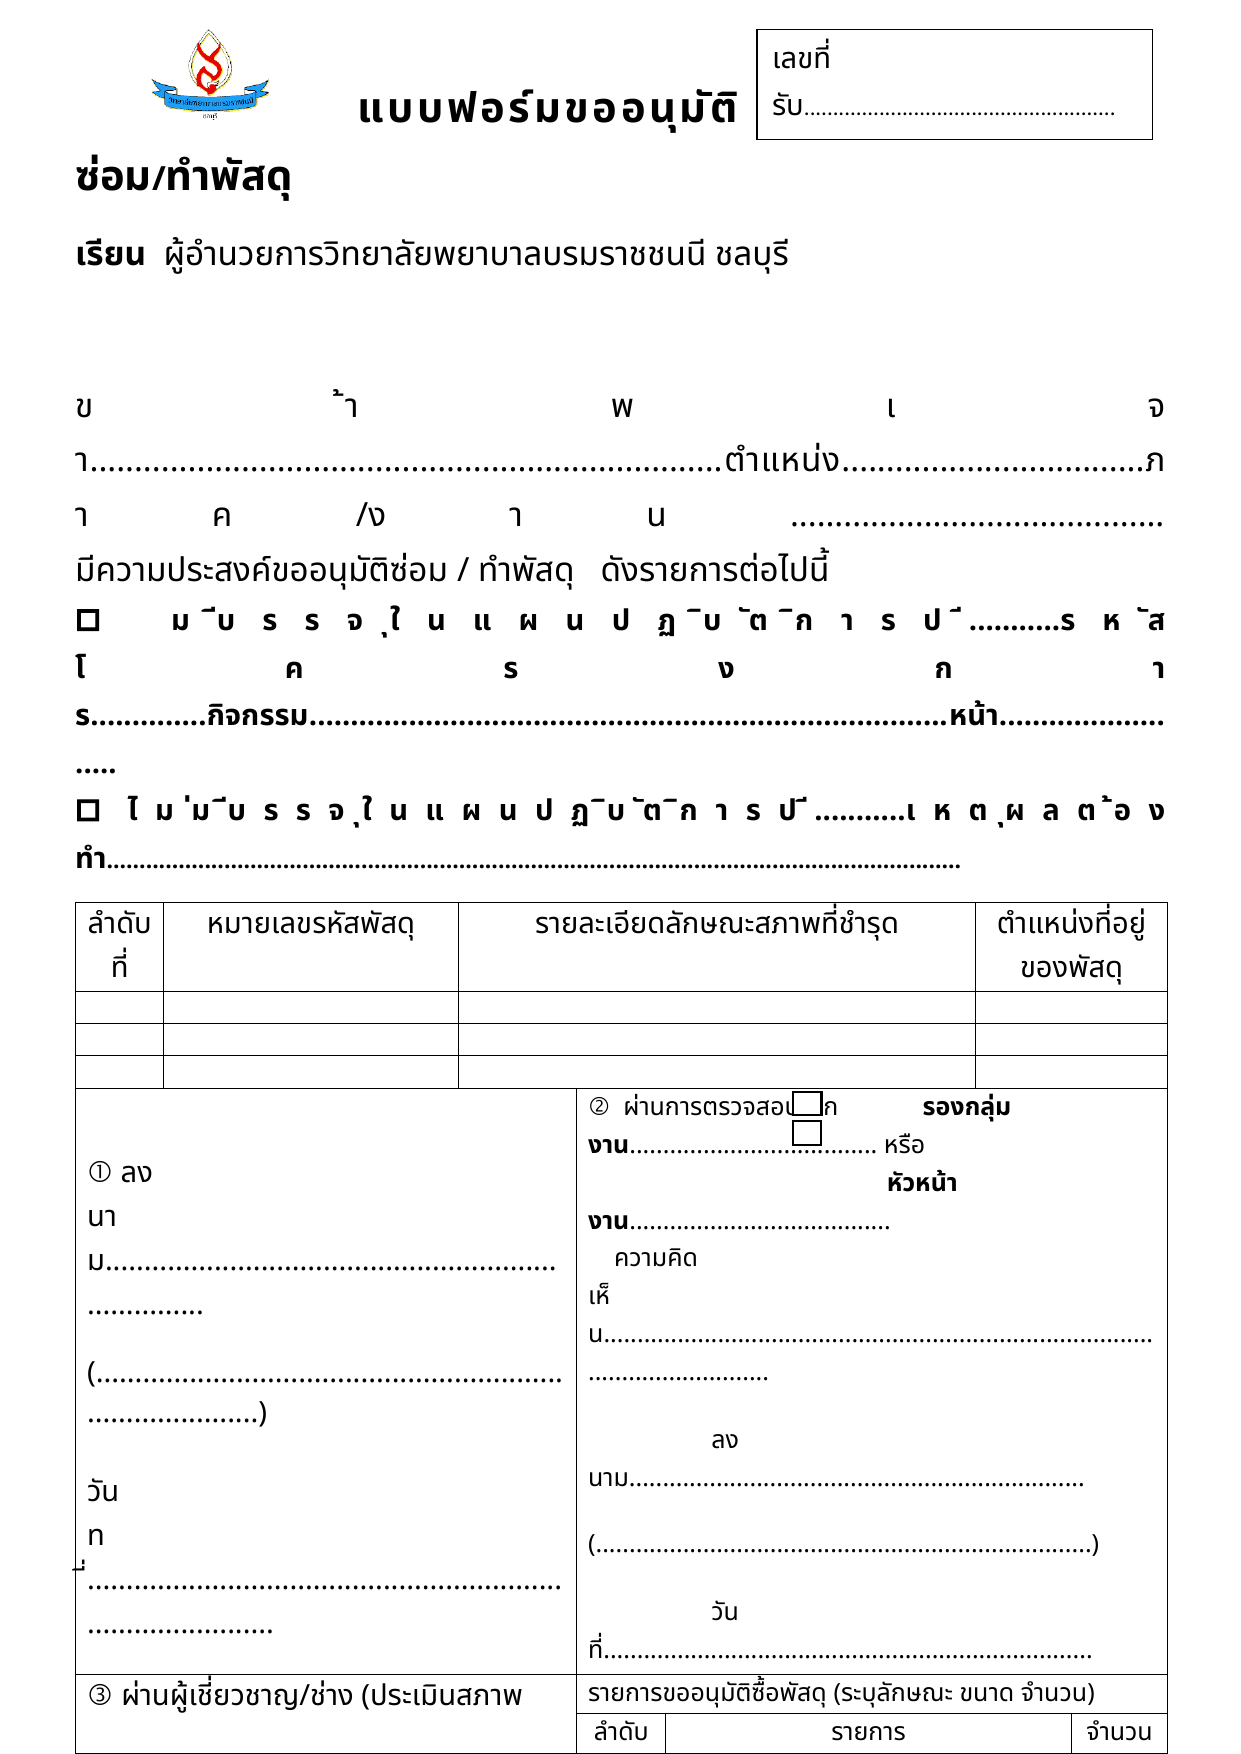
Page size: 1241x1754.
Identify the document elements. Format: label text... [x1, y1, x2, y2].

table_cell [976, 1024, 1167, 1055]
table_cell [459, 992, 975, 1023]
table_cell [76, 1024, 163, 1055]
table_header ตำแหน่งที่อยู่ของพัสดุ [976, 903, 1167, 991]
table_cell [164, 1024, 458, 1055]
table_cell รายการ [666, 1714, 1071, 1753]
table_cell [76, 1056, 163, 1088]
table_cell [459, 1024, 975, 1055]
table_header หมายเลขรหัสพัสดุ [164, 903, 458, 991]
table_cell [164, 992, 458, 1023]
table_cell ลำดับ [577, 1714, 665, 1753]
table_cell [76, 992, 163, 1023]
table_cell จำนวน [1072, 1714, 1167, 1753]
table_cell [976, 992, 1167, 1023]
table_header รายละเอียดลักษณะสภาพที่ชำรุด [459, 903, 975, 991]
text เรียน ผู้อำนวยการวิทยาลัยพยาบาลบรมราชชนนี ชลบุรี ข้าพเจ้า.......................................................................ตำแหน่ง..................................ภาค/งาน.......................................... มีความประสงค์ขออนุมัติซ่อม / ทำพัสดุ ดังรายการต่อไปนี้ มีบรรจุในแผนปฏิบัติการปี...........รหัสโครงการ..............กิจกรรม.............................................................................หน้า......................... ไม่มีบรรจุในแผนปฏิบัติการปี...........เหตุผลต้องทำ................................................................................................................................... [75, 230, 1165, 881]
table_cell [976, 1056, 1167, 1088]
table_cell [459, 1056, 975, 1088]
picture [151, 29, 269, 120]
table_cell ผ่านการตรวจสอบจาก รองกลุ่มงาน..................................... หรือ หัวหน้างาน....................................... ความคิดเห็น............................................................................................................. ลงนาม.................................................................... (..........................................................................) วันที่......................................................................... [577, 1089, 1167, 1674]
table_cell รายการขออนุมัติซื้อพัสดุ (ระบุลักษณะ ขนาด จำนวน) [577, 1675, 1167, 1713]
table_cell ผ่านผู้เชี่ยวชาญ/ช่าง (ประเมินสภาพก่อนเสนอ) ความคิดเห็นของผู้เชี่ยวชาญ/ช่าง ลำดับที่................. ไม่สามารถซ่อมได้ ลำดับที่................. ดำเนินการซ่อม/ทำเสร็จสิ้น ลำดับที่................. ควรจ้างบุคคลภายนอกดำเนินการ ลำดับที่................. ขออนุมัติซื้อพัสดุตามรายการ ลงนาม......................................................................... (..................................................................................) วันที่.............................................................................. [76, 1675, 576, 1753]
table_header ลำดับที่ [76, 903, 163, 991]
table_cell ลงนาม......................................................................... (..................................................................................) วันที่..................................................................................... [76, 1089, 576, 1674]
table_cell [164, 1056, 458, 1088]
text แบบฟอร์มขออนุมัติซ่อม/ทำพัสดุ [75, 78, 1165, 209]
